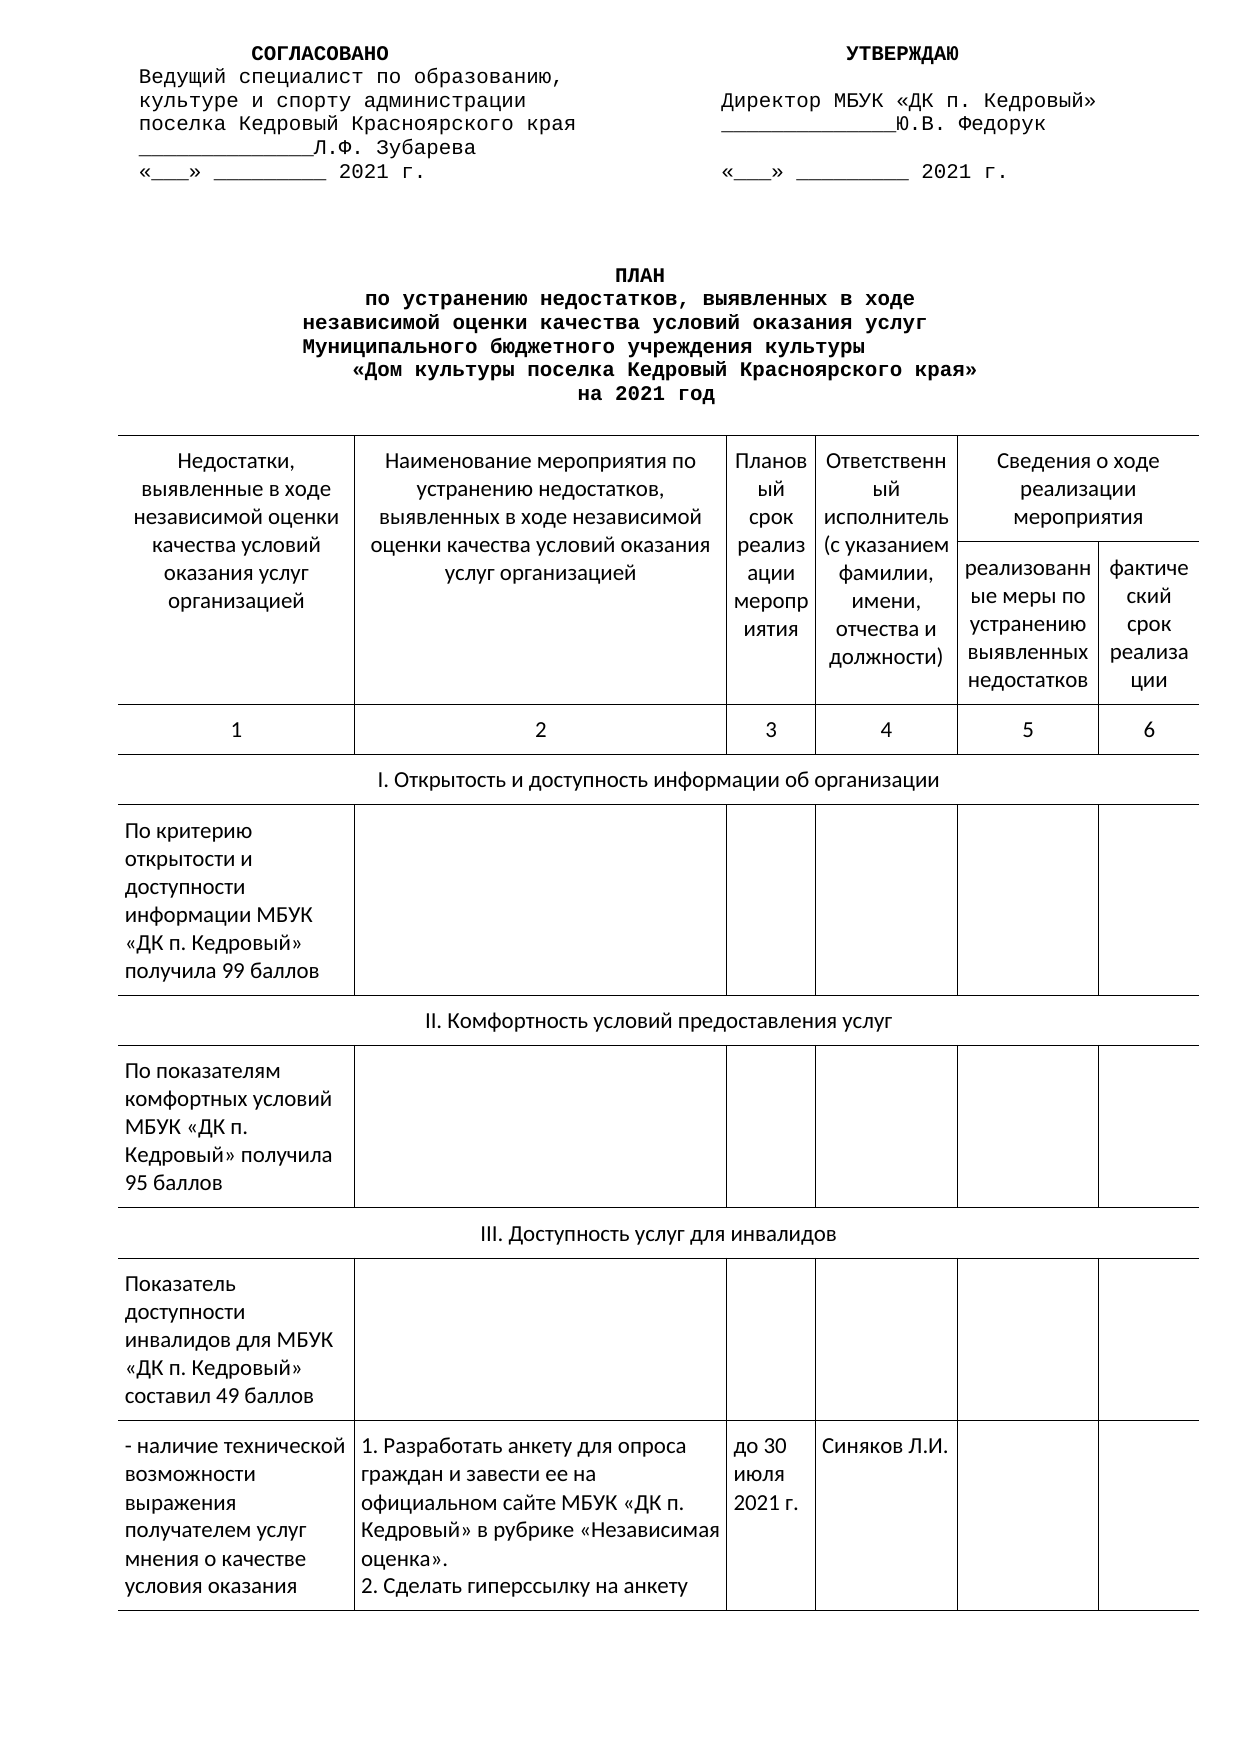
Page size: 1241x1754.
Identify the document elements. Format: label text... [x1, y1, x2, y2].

table_cell [1099, 1421, 1199, 1610]
text ПЛАН [177, 265, 1152, 288]
table_cell [355, 1259, 726, 1420]
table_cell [118, 1421, 354, 1610]
table_cell 4 [816, 705, 957, 754]
table_cell 2 [355, 705, 726, 754]
table_header Сведения о ходе реализации мероприятия [958, 436, 1199, 541]
table_cell [727, 805, 815, 994]
table_cell реализованные меры по устранению выявленных недостатков [958, 542, 1098, 703]
table_cell [816, 1259, 957, 1420]
table_header Недостатки, выявленные в ходе независимой оценки качества условий оказания услуг организацией [118, 436, 354, 703]
text на 2021 год [177, 383, 1152, 407]
table_cell фактический срок реализации [1099, 542, 1199, 703]
table_cell [355, 805, 726, 994]
text Муниципального бюджетного учреждения культуры [177, 336, 1152, 359]
table_cell По критерию открытости и доступности информации МБУК «ДК п. Кедровый» получила 99 баллов [118, 805, 354, 994]
table_cell [958, 1421, 1098, 1610]
table_cell [1099, 1046, 1199, 1207]
text «Дом культуры поселка Кедровый Красноярского края» [177, 359, 1152, 383]
text независимой оценки качества условий оказания услуг [177, 312, 1152, 336]
table_cell I. Открытость и доступность информации об организации [118, 755, 1199, 804]
table_cell до 30 июля 2021 г. [727, 1421, 815, 1610]
table_header Ответственный исполнитель (с указанием фамилии, имени, отчества и должности) [816, 436, 957, 703]
text по устранению недостатков, выявленных в ходе [177, 288, 1152, 312]
table_header Наименование мероприятия по устранению недостатков, выявленных в ходе независимой оценки качества условий оказания услуг организацией [355, 436, 726, 703]
table_cell III. Доступность услуг для инвалидов [118, 1208, 1199, 1257]
table_cell [1099, 805, 1199, 994]
table_cell 3 [727, 705, 815, 754]
table_cell [1099, 1259, 1199, 1420]
table_cell По показателям комфортных условий МБУК «ДК п. Кедровый» получила 95 баллов [118, 1046, 354, 1207]
table_header Плановый срок реализации мероприятия [727, 436, 815, 703]
table_cell Показатель доступности инвалидов для МБУК «ДК п. Кедровый» составил 49 баллов [118, 1259, 354, 1420]
table_cell [958, 1046, 1098, 1207]
table_cell [355, 1046, 726, 1207]
table_cell 5 [958, 705, 1098, 754]
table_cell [355, 1421, 726, 1610]
table_cell [816, 805, 957, 994]
table_cell 6 [1099, 705, 1199, 754]
table_cell [958, 1259, 1098, 1420]
table_cell [727, 1046, 815, 1207]
table_cell [816, 1046, 957, 1207]
table_cell 1 [118, 705, 354, 754]
table_cell Синяков Л.И. [816, 1421, 957, 1610]
table_cell II. Комфортность условий предоставления услуг [118, 996, 1199, 1045]
table_cell [727, 1259, 815, 1420]
table_cell [958, 805, 1098, 994]
